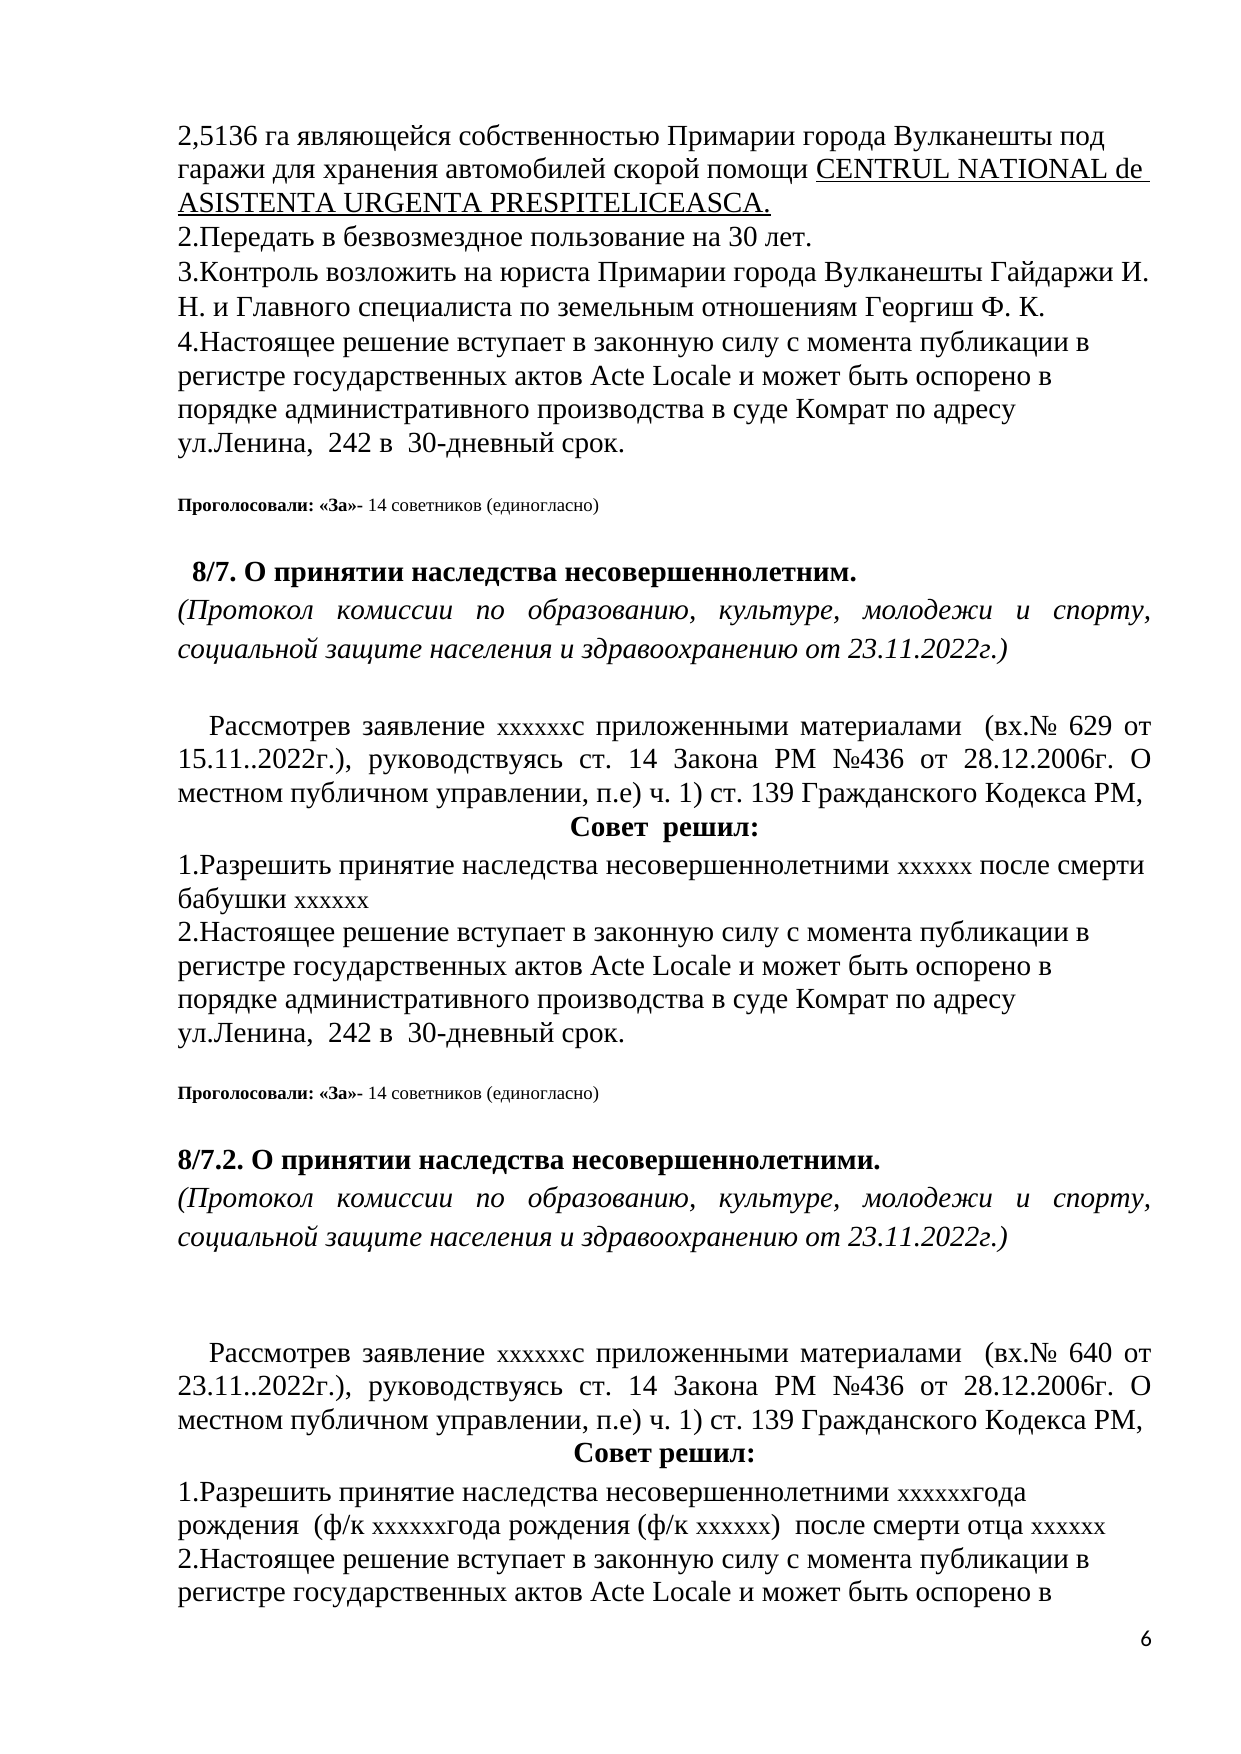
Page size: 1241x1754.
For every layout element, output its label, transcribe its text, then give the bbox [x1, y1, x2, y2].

text Совет решил: [177, 1435, 1152, 1469]
text Проголосовали: «За»- 14 советников (единогласно) [177, 494, 1152, 515]
text (Протокол комиссии по образованию, культуре, молодежи и спорту, социальной защите населения и здравоохранению от 23.11.2022г.) [177, 592, 1152, 664]
text 3.Контроль возложить на юриста Примарии города Вулканешты Гайдаржи И. Н. и Главного специалиста по земельным отношениям Георгиш Ф. К. [177, 254, 1152, 323]
text 1.Разрешить принятие наследства несовершеннолетними ххххххгода рождения (ф/к ххххххгода рождения (ф/к хххххх) после смерти отца хххххх [177, 1474, 1152, 1541]
text Совет решил: [177, 809, 1152, 842]
text Рассмотрев заявление ххххххс приложенными материалами (вх.№ 629 от 15.11..2022г.), руководствуясь ст. 14 Закона РМ №436 от 28.12.2006г. О местном публичном управлении, п.е) ч. 1) ст. 139 Гражданского Кодекса РМ, [177, 708, 1152, 809]
text 2.Передать в безвозмездное пользование на 30 лет. [177, 219, 1152, 252]
text 1.Разрешить принятие наследства несовершеннолетними хххххх после смерти бабушки хххххх [177, 847, 1152, 914]
text Проголосовали: «За»- 14 советников (единогласно) [177, 1082, 1152, 1103]
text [177, 118, 1152, 219]
text Рассмотрев заявление ххххххс приложенными материалами (вх.№ 640 от 23.11..2022г.), руководствуясь ст. 14 Закона РМ №436 от 28.12.2006г. О местном публичном управлении, п.е) ч. 1) ст. 139 Гражданского Кодекса РМ, [177, 1335, 1152, 1435]
text 4.Настоящее решение вступает в законную силу с момента публикации в регистре государственных актов Acte Locale и может быть оспорено в порядке административного производства в суде Комрат по адресу ул.Ленина, 242 в 30-дневный срок. [177, 324, 1152, 458]
text 8/7. О принятии наследства несовершеннолетним. [177, 554, 1152, 587]
text (Протокол комиссии по образованию, культуре, молодежи и спорту, социальной защите населения и здравоохранению от 23.11.2022г.) [177, 1181, 1152, 1253]
text 8/7.2. О принятии наследства несовершеннолетними. [177, 1142, 1152, 1176]
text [177, 1541, 1152, 1608]
